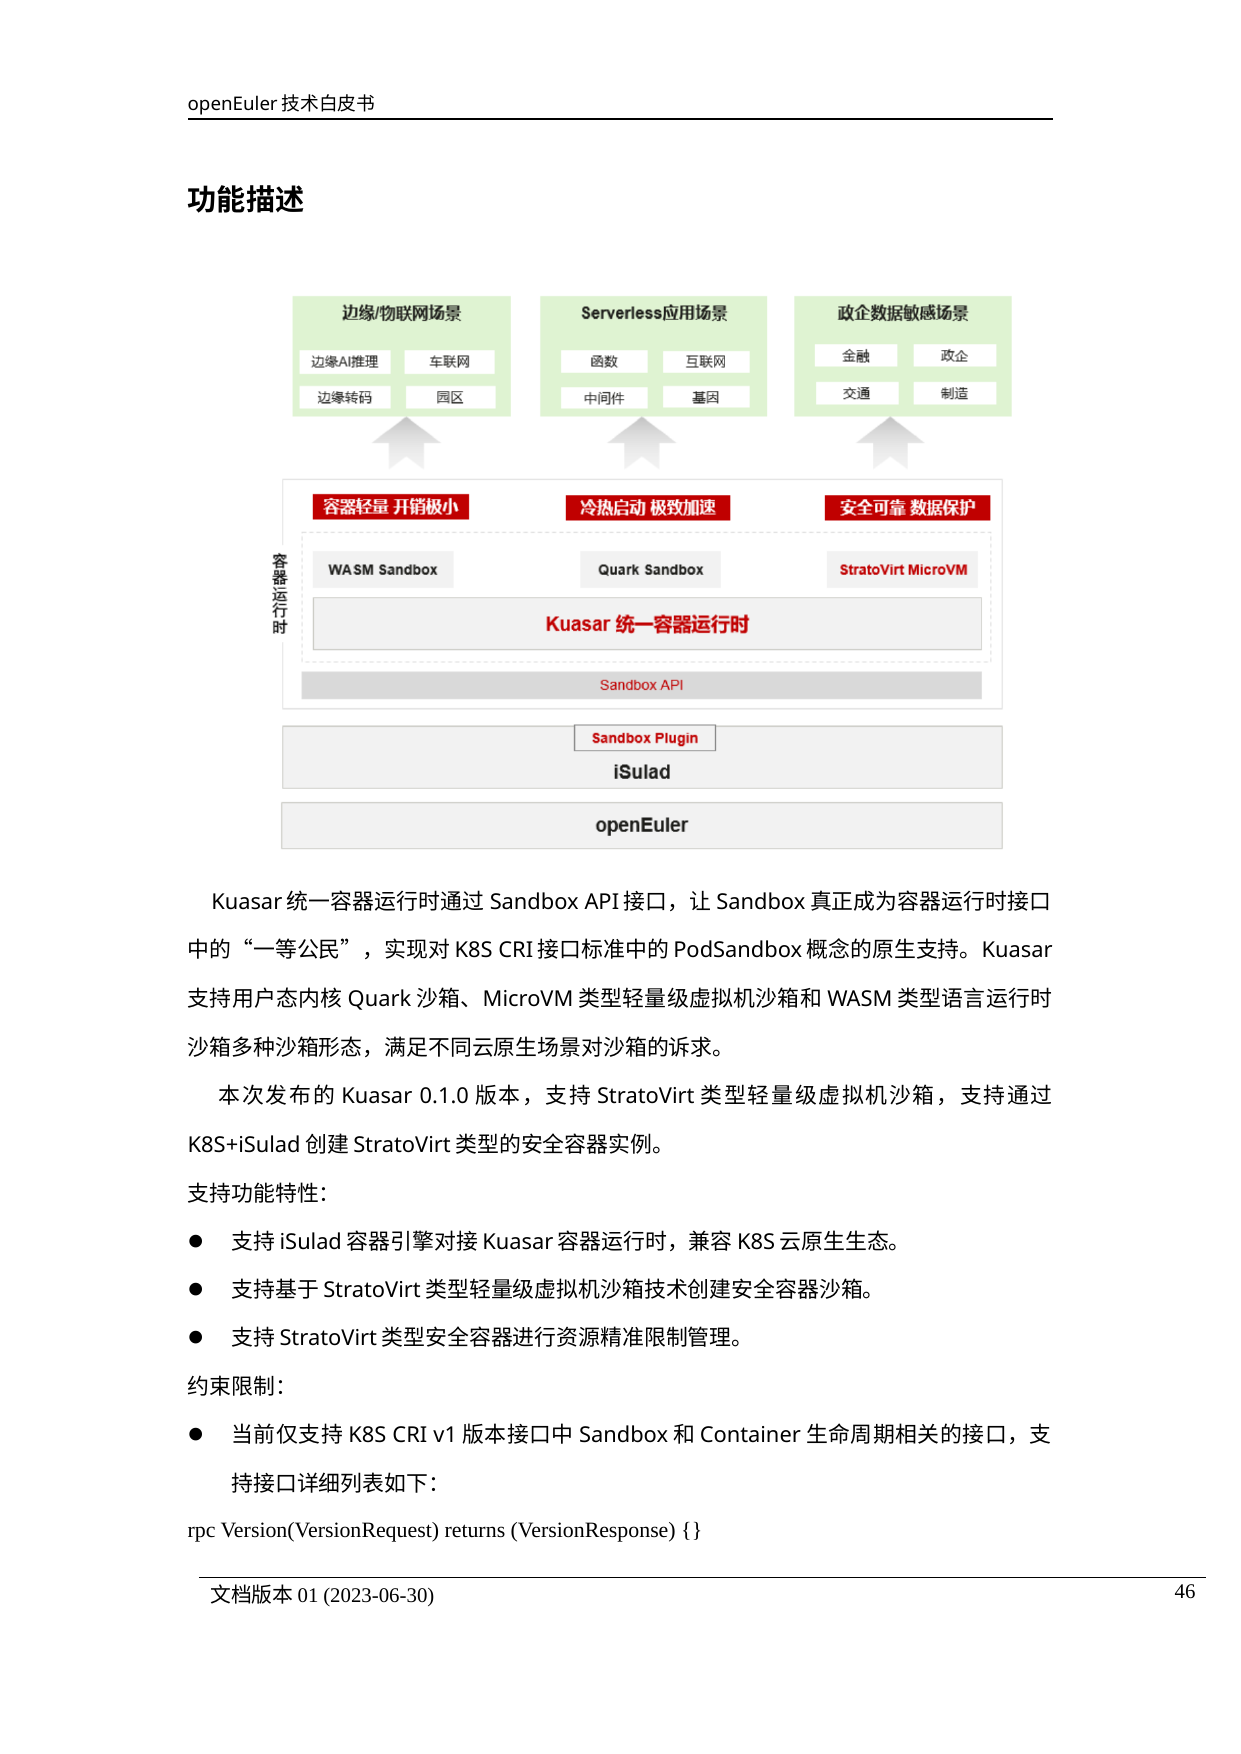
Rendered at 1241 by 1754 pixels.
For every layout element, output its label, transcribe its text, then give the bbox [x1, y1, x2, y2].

list 支持StratoVirt类型安全容器进行资源精准限制管理。 [187, 1320, 1053, 1353]
list 支持基于StratoVirt类型轻量级虚拟机沙箱技术创建安全容器沙箱。 [187, 1272, 1053, 1304]
list 当前仅支持K8S CRI v1版本接口中Sandbox和Container生命周期相关的接口，支持接口详细列表如下： [187, 1417, 1053, 1498]
list 约束限制： [187, 1368, 1053, 1401]
list 支持iSulad容器引擎对接Kuasar容器运行时，兼容K8S云原生生态。 [187, 1223, 1053, 1256]
text 本次发布的Kuasar 0.1.0版本，支持StratoVirt类型轻量级虚拟机沙箱，支持通过K8S+iSulad创建StratoVirt类型的安全容器实例。 [187, 1078, 1053, 1159]
text Kuasar统一容器运行时通过Sandbox API接口，让Sandbox真正成为容器运行时接口中的“一等公民”，实现对K8S CRI接口标准中的PodSandbox概念的原生支持。Kuasar支持用户态内核Quark沙箱、MicroVM类型轻量级虚拟机沙箱和WASM类型语言运行时沙箱多种沙箱形态，满足不同云原生场景对沙箱的诉求。 [187, 883, 1053, 1062]
subtitle 功能描述 [187, 165, 1053, 230]
list rpc Version(VersionRequest) returns (VersionResponse) {} [187, 1514, 1053, 1546]
picture [268, 283, 1016, 861]
text 支持功能特性： [187, 1175, 1053, 1208]
